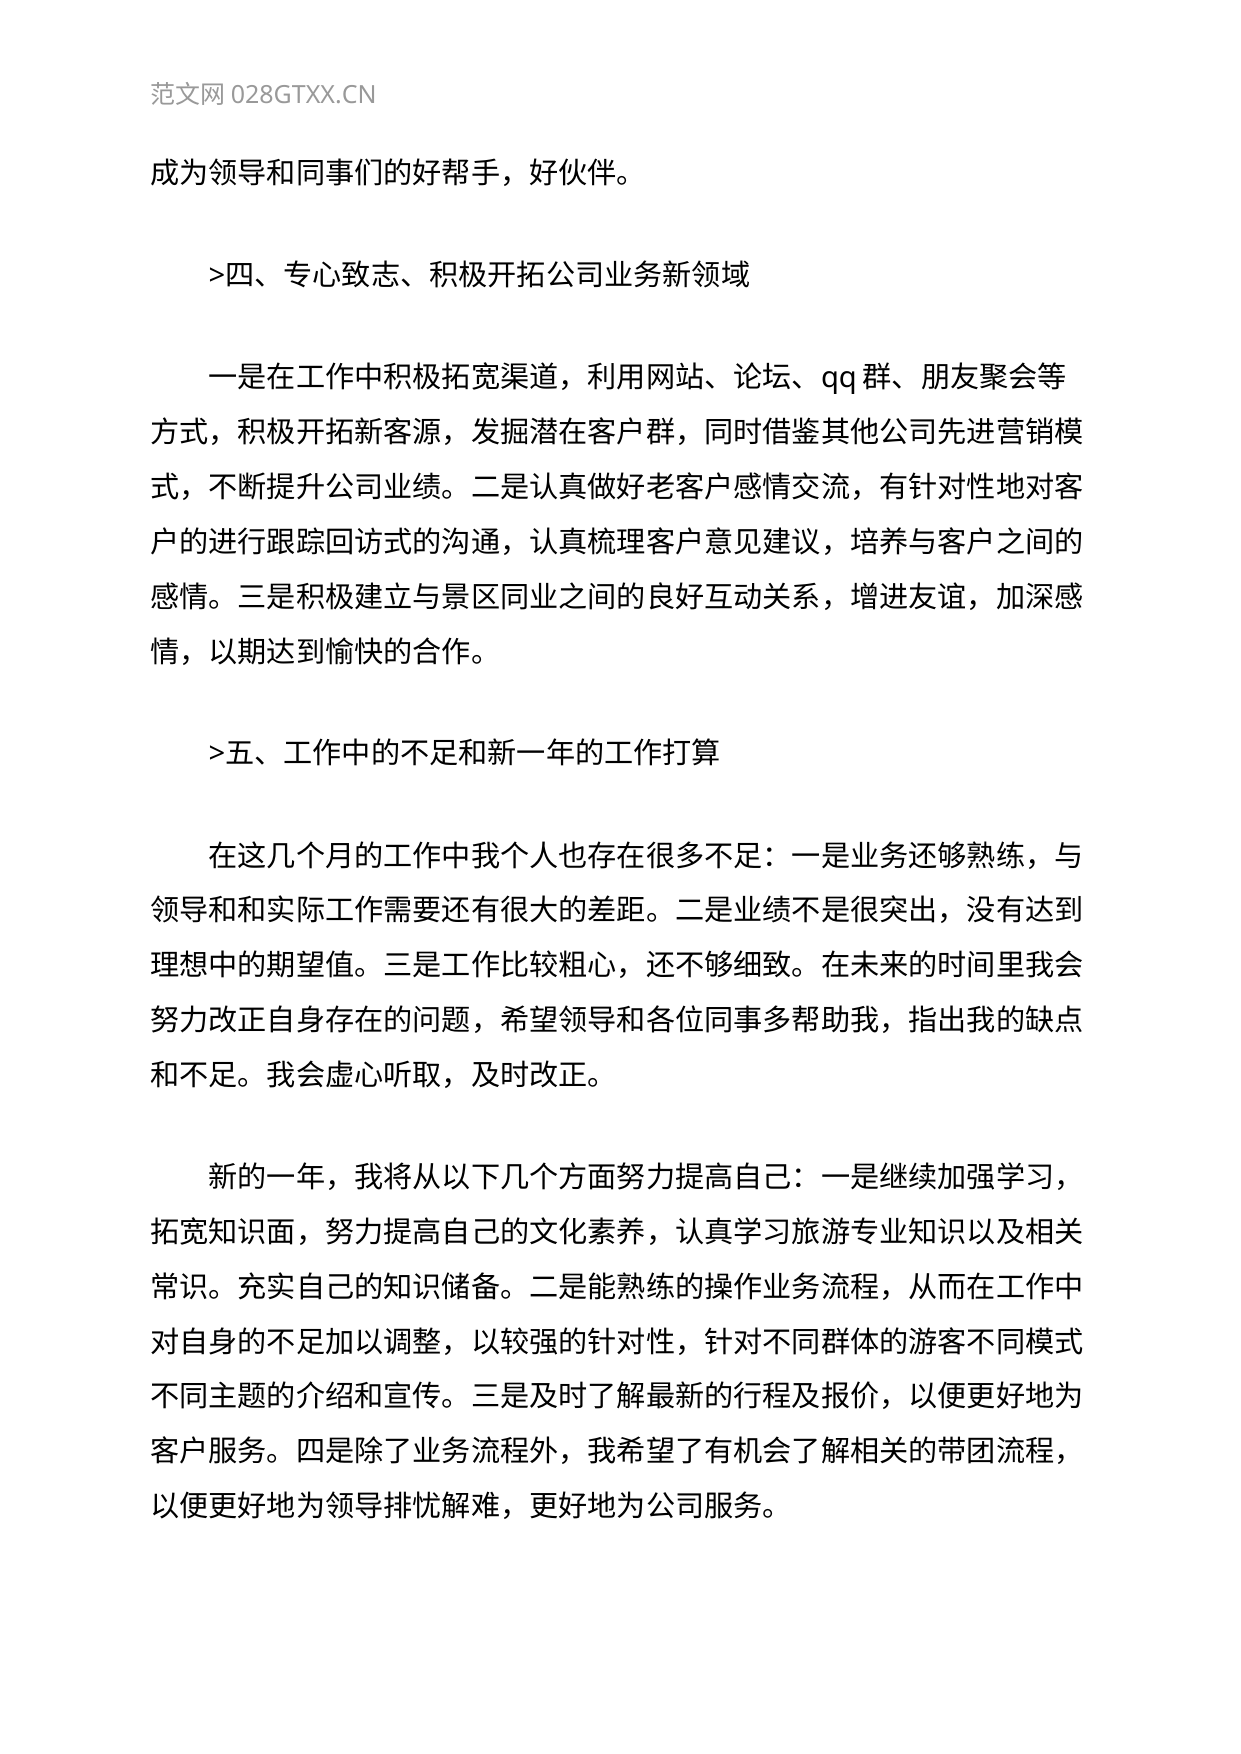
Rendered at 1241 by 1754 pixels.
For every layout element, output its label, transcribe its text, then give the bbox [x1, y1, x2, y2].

text 一是在工作中积极拓宽渠道，利用网站、论坛、qq群、朋友聚会等方式，积极开拓新客源，发掘潜在客户群，同时借鉴其他公司先进营销模式，不断提升公司业绩。二是认真做好老客户感情交流，有针对性地对客户的进行跟踪回访式的沟通，认真梳理客户意见建议，培养与客户之间的感情。三是积极建立与景区同业之间的良好互动关系，增进友谊，加深感情，以期达到愉快的合作。 [150, 354, 1090, 671]
text 新的一年，我将从以下几个方面努力提高自己：一是继续加强学习，拓宽知识面，努力提高自己的文化素养，认真学习旅游专业知识以及相关常识。充实自己的知识储备。二是能熟练的操作业务流程，从而在工作中对自身的不足加以调整，以较强的针对性，针对不同群体的游客不同模式不同主题的介绍和宣传。三是及时了解最新的行程及报价，以便更好地为客户服务。四是除了业务流程外，我希望了有机会了解相关的带团流程，以便更好地为领导排忧解难，更好地为公司服务。 [150, 1153, 1090, 1525]
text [150, 150, 1090, 192]
text >五、工作中的不足和新一年的工作打算 [150, 730, 1090, 772]
text >四、专心致志、积极开拓公司业务新领域 [150, 252, 1090, 294]
text 在这几个月的工作中我个人也存在很多不足：一是业务还够熟练，与领导和和实际工作需要还有很大的差距。二是业绩不是很突出，没有达到理想中的期望值。三是工作比较粗心，还不够细致。在未来的时间里我会努力改正自身存在的问题，希望领导和各位同事多帮助我，指出我的缺点和不足。我会虚心听取，及时改正。 [150, 832, 1090, 1094]
